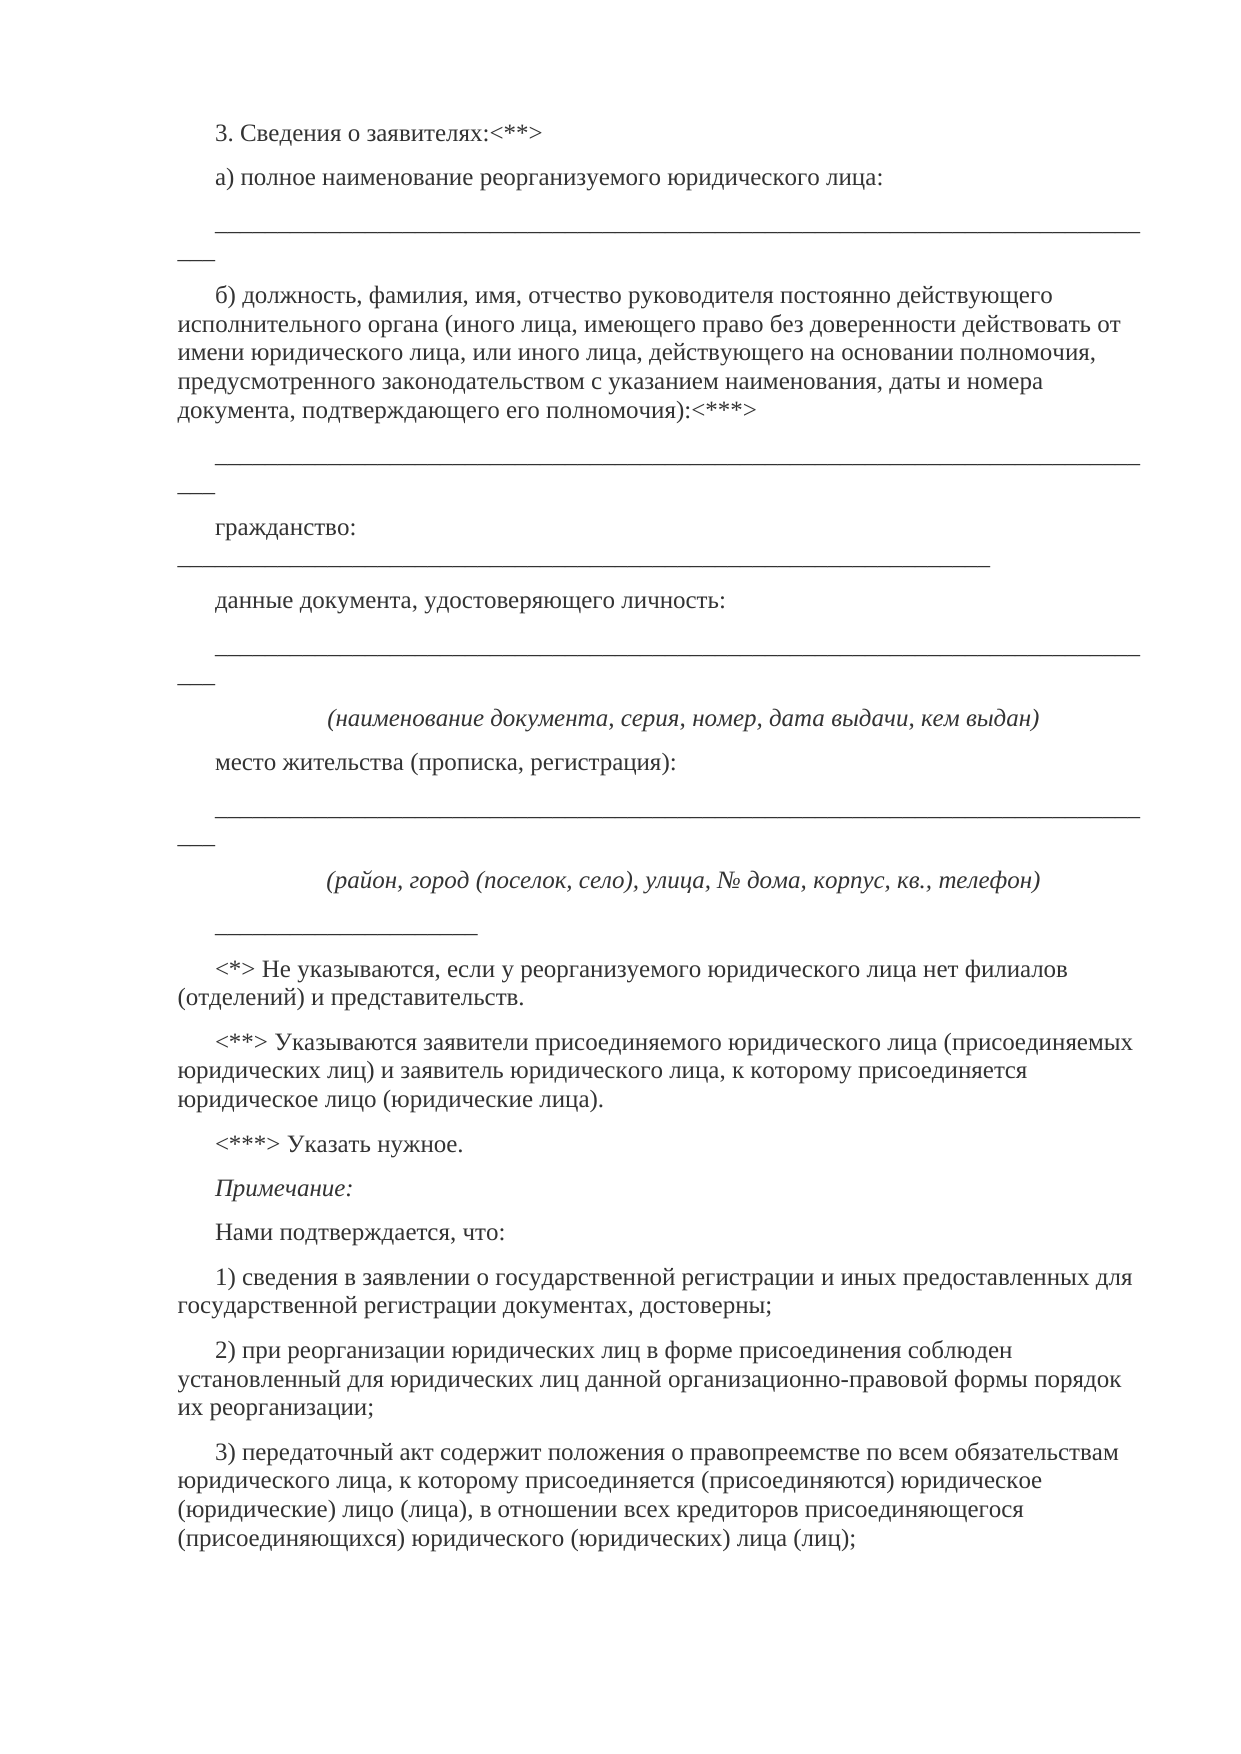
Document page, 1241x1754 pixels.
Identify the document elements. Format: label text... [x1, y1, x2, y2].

text а) полное наименование реорганизуемого юридического лица: [177, 162, 1152, 191]
text место жительства (прописка, регистрация): [177, 747, 1152, 776]
text _____________________________________________________________________________ [177, 207, 1152, 264]
text (наименование документа, серия, номер, дата выдачи, кем выдан) [177, 703, 1152, 732]
text 3. Сведения о заявителях:<**> [177, 118, 1152, 147]
text 1) сведения в заявлении о государственной регистрации и иных предоставленных для государственной регистрации документах, достоверны; [177, 1262, 1152, 1319]
text гражданство: _________________________________________________________________ [177, 512, 1152, 570]
text Нами подтверждается, что: [177, 1217, 1152, 1246]
text <*> Не указываются, если у реорганизуемого юридического лица нет филиалов (отделений) и представительств. [177, 954, 1152, 1011]
text _____________________________________________________________________________ [177, 792, 1152, 849]
text Примечание: [177, 1173, 1152, 1202]
text (район, город (поселок, село), улица, № дома, корпус, кв., телефон) [177, 865, 1152, 894]
text _____________________ [177, 909, 1152, 938]
text _____________________________________________________________________________ [177, 630, 1152, 687]
text 2) при реорганизации юридических лиц в форме присоединения соблюден установленный для юридических лиц данной организационно-правовой формы порядок их реорганизации; [177, 1335, 1152, 1421]
text 3) передаточный акт содержит положения о правопреемстве по всем обязательствам юридического лица, к которому присоединяется (присоединяются) юридическое (юридические) лицо (лица), в отношении всех кредиторов присоединяющегося (присоединяющихся) юридического (юридических) лица (лиц); [177, 1437, 1152, 1552]
text данные документа, удостоверяющего личность: [177, 586, 1152, 614]
text б) должность, фамилия, имя, отчество руководителя постоянно действующего исполнительного органа (иного лица, имеющего право без доверенности действовать от имени юридического лица, или иного лица, действующего на основании полномочия, предусмотренного законодательством с указанием наименования, даты и номера документа, подтверждающего его полномочия):<***> [177, 280, 1152, 424]
text <**> Указываются заявители присоединяемого юридического лица (присоединяемых юридических лиц) и заявитель юридического лица, к которому присоединяется юридическое лицо (юридические лица). [177, 1027, 1152, 1113]
text <***> Указать нужное. [177, 1129, 1152, 1157]
text _____________________________________________________________________________ [177, 439, 1152, 497]
